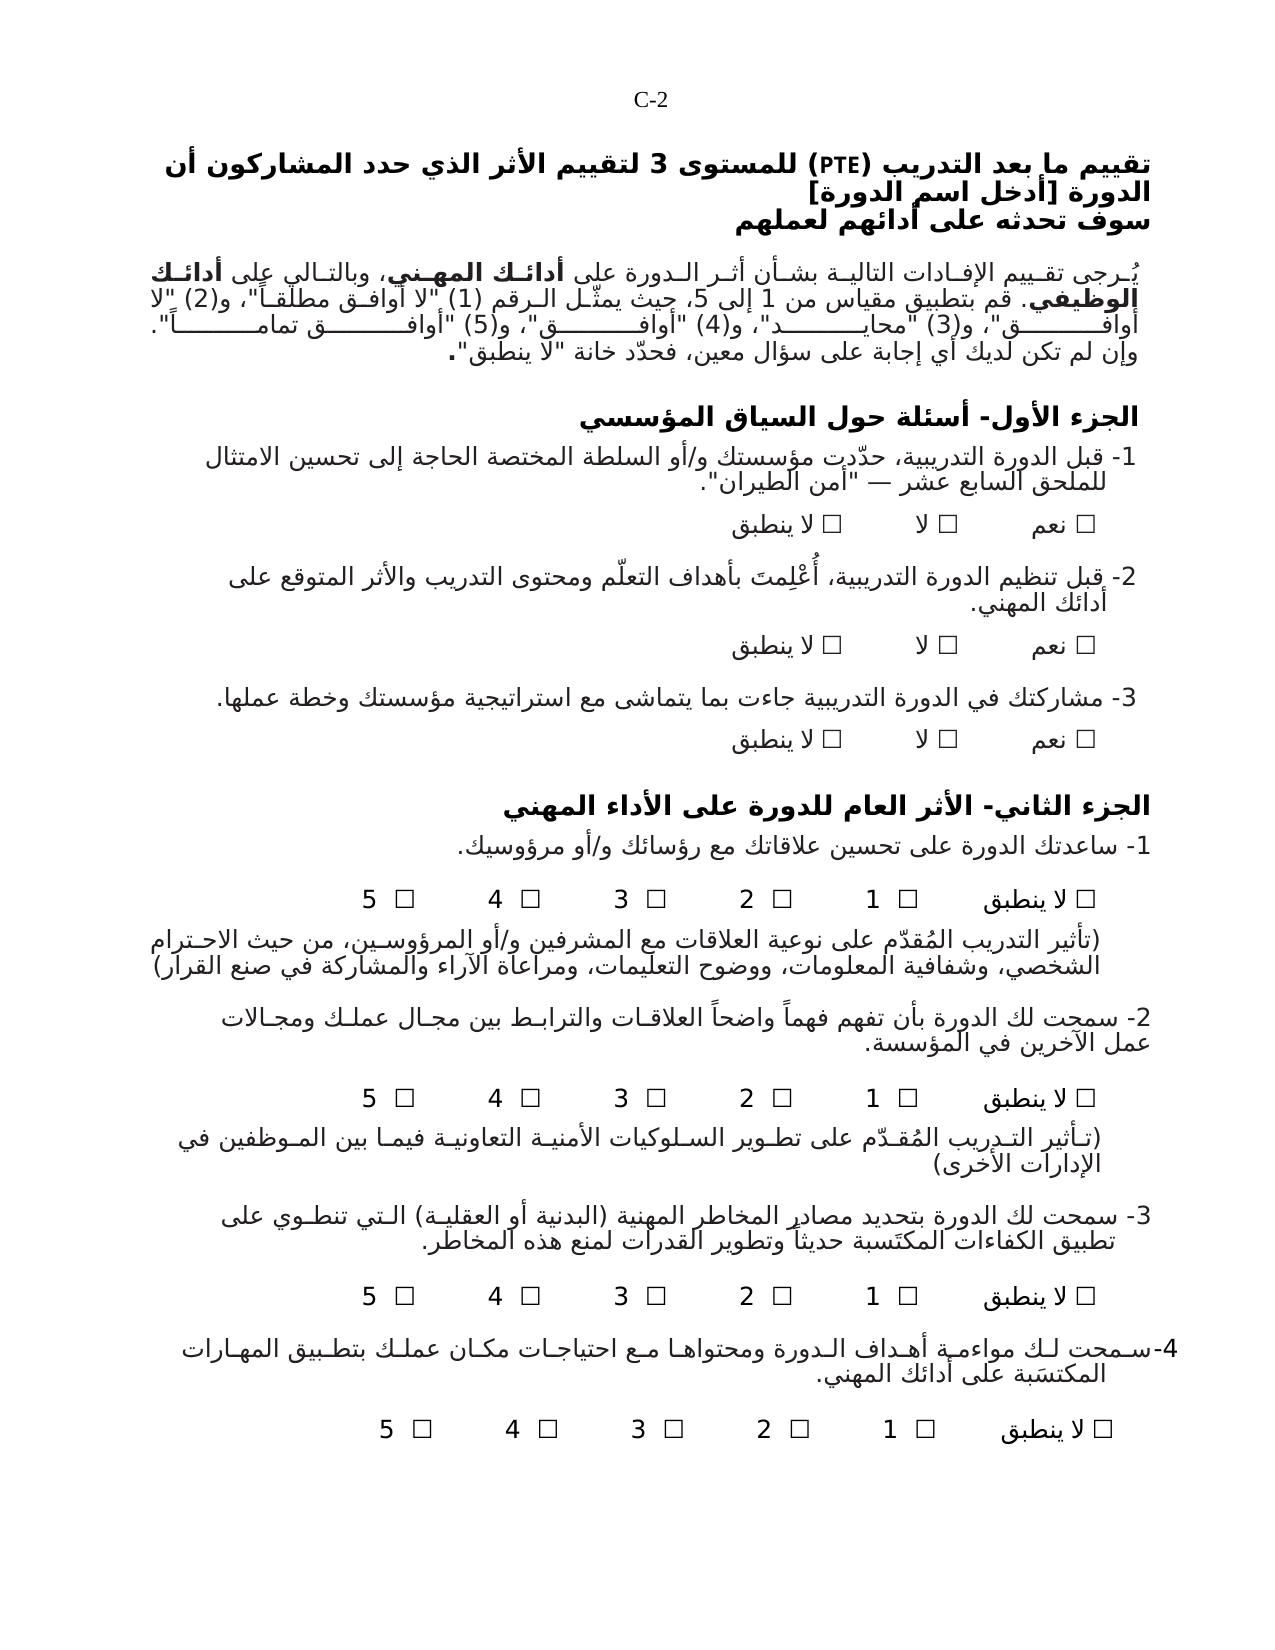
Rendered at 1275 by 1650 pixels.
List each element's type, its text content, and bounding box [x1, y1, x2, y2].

text (تأثير التدريب المُقدّم على تطوير السلوكيات الأمنية التعاونية فيما بين الموظفين في الإدارات الأخرى) [177, 1126, 1102, 1178]
text ☐ لا ينطبق ☐ 1 ☐ 2 ☐ 3 ☐ 4 ☐ 5 [150, 1281, 1097, 1311]
text 2- قبل تنظيم الدورة التدريبية، أُعْلِمتَ بأهداف التعلّم ومحتوى التدريب والأثر المتوقع على أدائك المهني. [179, 565, 1137, 617]
text الجزء الثاني- الأثر العام للدورة على الأداء المهني [150, 792, 1152, 821]
text 1- قبل الدورة التدريبية، حدّدت مؤسستك و/أو السلطة المختصة الحاجة إلى تحسين الامتثال للملحق السابع عشر — "أمن الطيران". [179, 444, 1137, 497]
text 2- سمحت لك الدورة بأن تفهم فهماً واضحاً العلاقات والترابط بين مجال عملك ومجالات عمل الآخرين في المؤسسة. [220, 1005, 1152, 1058]
list سمحت لك مواءمة أهداف الدورة ومحتواها مع احتياجات مكان عملك بتطبيق المهارات المكتسَبة على أدائك المهني. [180, 1336, 1153, 1389]
text 1- ساعدتك الدورة على تحسين علاقاتك مع رؤسائك و/أو مرؤوسيك. [220, 833, 1152, 859]
text ☐ نعم ☐ لا ☐ لا ينطبق [180, 724, 1097, 755]
text 3- سمحت لك الدورة بتحديد مصادر المخاطر المهنية (البدنية أو العقلية) التي تنطوي على تطبيق الكفاءات المكتَسبة حديثاً وتطوير القدرات لمنع هذه المخاطر. [220, 1203, 1152, 1256]
text (تأثير التدريب المُقدّم على نوعية العلاقات مع المشرفين و/أو المرؤوسين، من حيث الاحترام الشخصي، وشفافية المعلومات، ووضوح التعليمات، ومراعاة الآراء والمشاركة في صنع القرار) [150, 928, 1102, 980]
text تقييم ما بعد التدريب (PTE) للمستوى 3 لتقييم الأثر الذي حدد المشاركون أن الدورة [أدخل اسم الدورة] سوف تحدثه على أدائهم لعملهم [150, 150, 1152, 236]
list ☐ لا ينطبق ☐ 1 ☐ 2 ☐ 3 ☐ 4 ☐ 5 [150, 1083, 1097, 1113]
text ☐ نعم ☐ لا ☐ لا ينطبق [180, 509, 1097, 540]
text يُرجى تقييم الإفادات التالية بشأن أثر الدورة على أدائك المهني، وبالتالي على أدائك الوظيفي. قم بتطبيق مقياس من 1 إلى 5، حيث يمثّل الرقم (1) "لا أوافق مطلقاً"، و(2) "لا أوافق"، و(3) "محايد"، و(4) "أوافق"، و(5) "أوافق تماماً". وإن لم تكن لديك أي إجابة على سؤال معين، فحدّد خانة "لا ينطبق". [150, 261, 1139, 366]
text ☐ لا ينطبق ☐ 1 ☐ 2 ☐ 3 ☐ 4 ☐ 5 [150, 1414, 1114, 1444]
text 3- مشاركتك في الدورة التدريبية جاءت بما يتماشى مع استراتيجية مؤسستك وخطة عملها. [179, 686, 1137, 712]
list ☐ لا ينطبق ☐ 1 ☐ 2 ☐ 3 ☐ 4 ☐ 5 [150, 884, 1097, 915]
text ☐ نعم ☐ لا ☐ لا ينطبق [180, 630, 1097, 661]
text الجزء الأول- أسئلة حول السياق المؤسسي [150, 403, 1140, 432]
